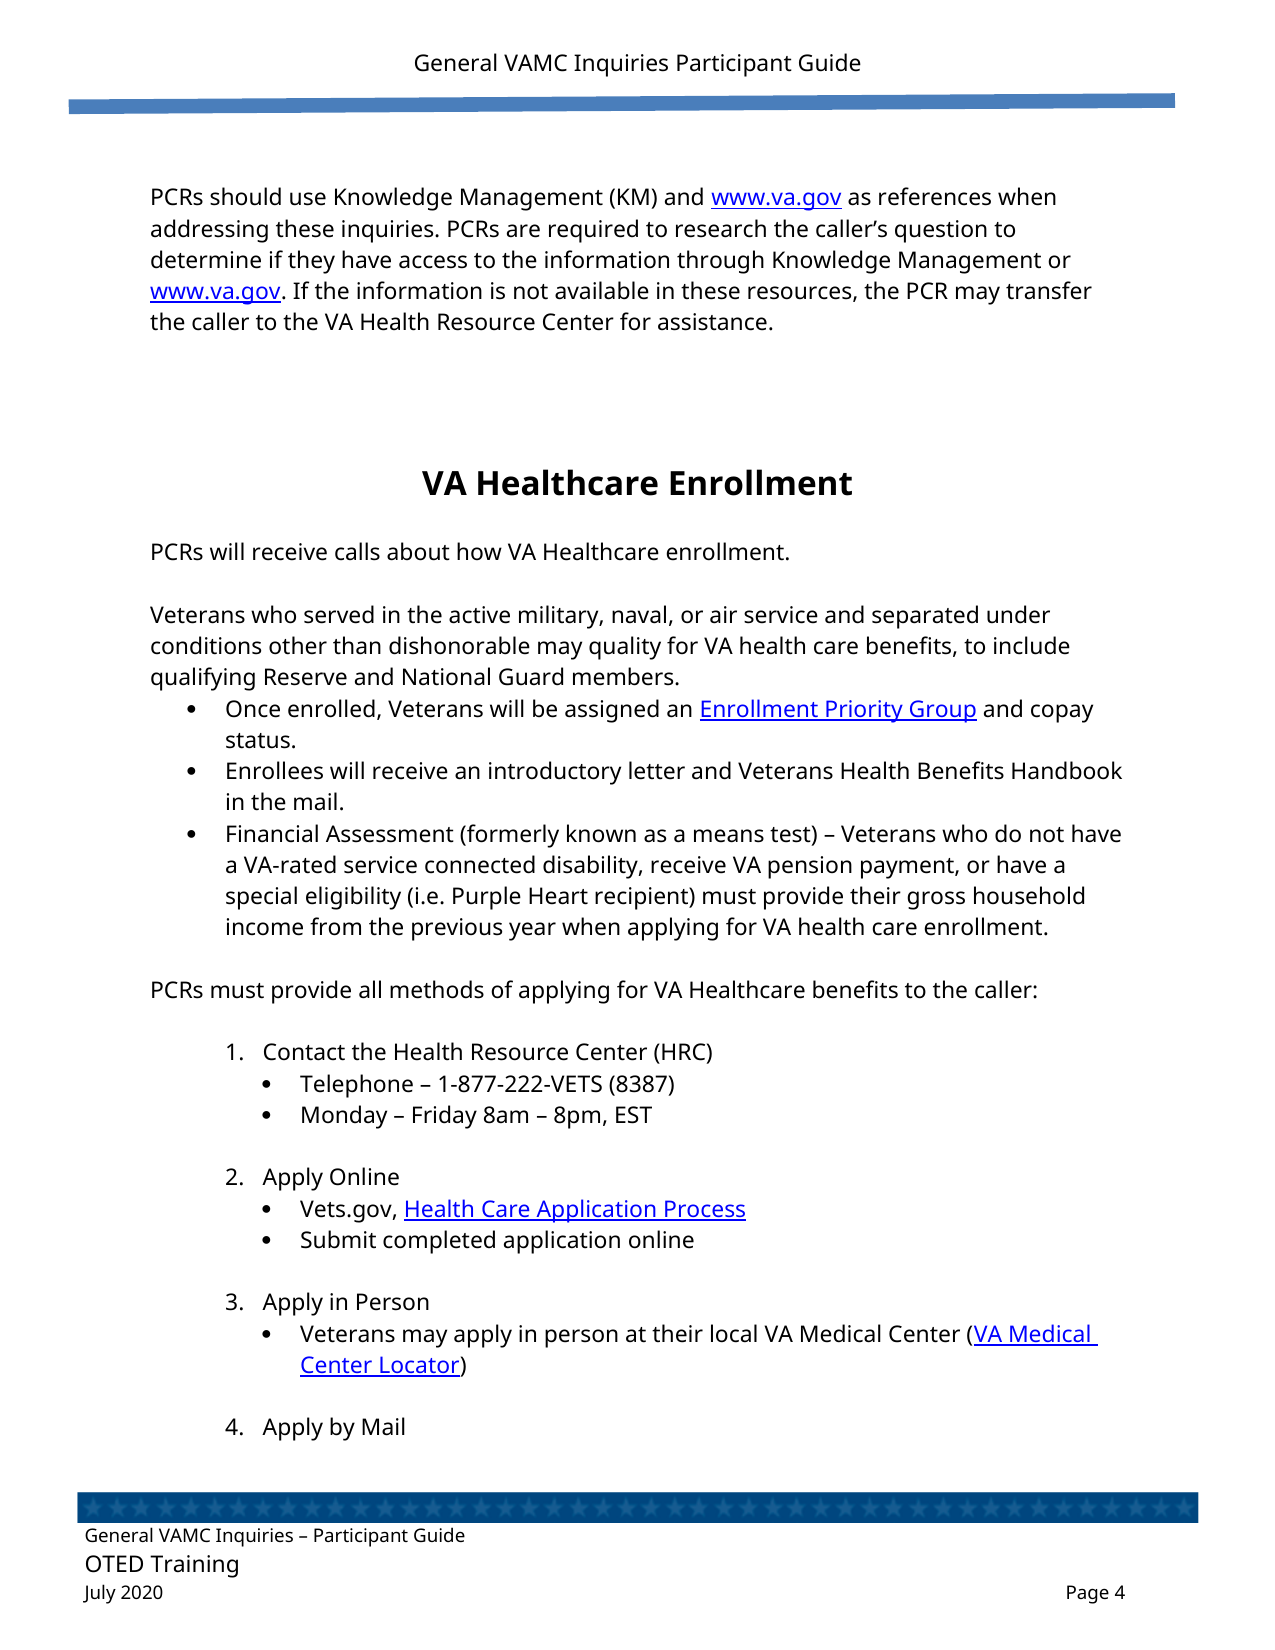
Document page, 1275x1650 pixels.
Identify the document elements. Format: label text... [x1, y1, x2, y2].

subtitle VA Healthcare Enrollment [150, 459, 1125, 505]
list Vets.gov, Health Care Application Process [262, 1192, 1125, 1224]
list Monday – Friday 8am – 8pm, EST [262, 1099, 1125, 1130]
list Telephone – 1-877-222-VETS (8387) [262, 1067, 1125, 1099]
list Veterans may apply in person at their local VA Medical Center (VA Medical Center Locator) [262, 1317, 1125, 1380]
list Contact the Health Resource Center (HRC) [225, 1036, 1125, 1067]
list Once enrolled, Veterans will be assigned an Enrollment Priority Group and copay status. [187, 692, 1125, 755]
text PCRs will receive calls about how VA Healthcare enrollment. [150, 536, 1125, 567]
text PCRs should use Knowledge Management (KM) and www.va.gov as references when addressing these inquiries. PCRs are required to research the caller’s question to determine if they have access to the information through Knowledge Management or www.va.gov. If the information is not available in these resources, the PCR may transfer the caller to the VA Health Resource Center for assistance. [150, 181, 1125, 337]
list Apply Online [225, 1161, 1125, 1192]
list Veterans who served in the active military, naval, or air service and separated under conditions other than dishonorable may quality for VA health care benefits, to include qualifying Reserve and National Guard members. [150, 599, 1125, 692]
text PCRs must provide all methods of applying for VA Healthcare benefits to the caller: [150, 974, 1125, 1005]
list Submit completed application online [262, 1224, 1125, 1255]
list Apply by Mail [225, 1411, 1125, 1442]
picture [75, 1491, 1200, 1523]
list Financial Assessment (formerly known as a means test) – Veterans who do not have a VA-rated service connected disability, receive VA pension payment, or have a special eligibility (i.e. Purple Heart recipient) must provide their gross household income from the previous year when applying for VA health care enrollment. [187, 817, 1125, 942]
list Enrollees will receive an introductory letter and Veterans Health Benefits Handbook in the mail. [187, 755, 1125, 817]
list Apply in Person [225, 1286, 1125, 1317]
